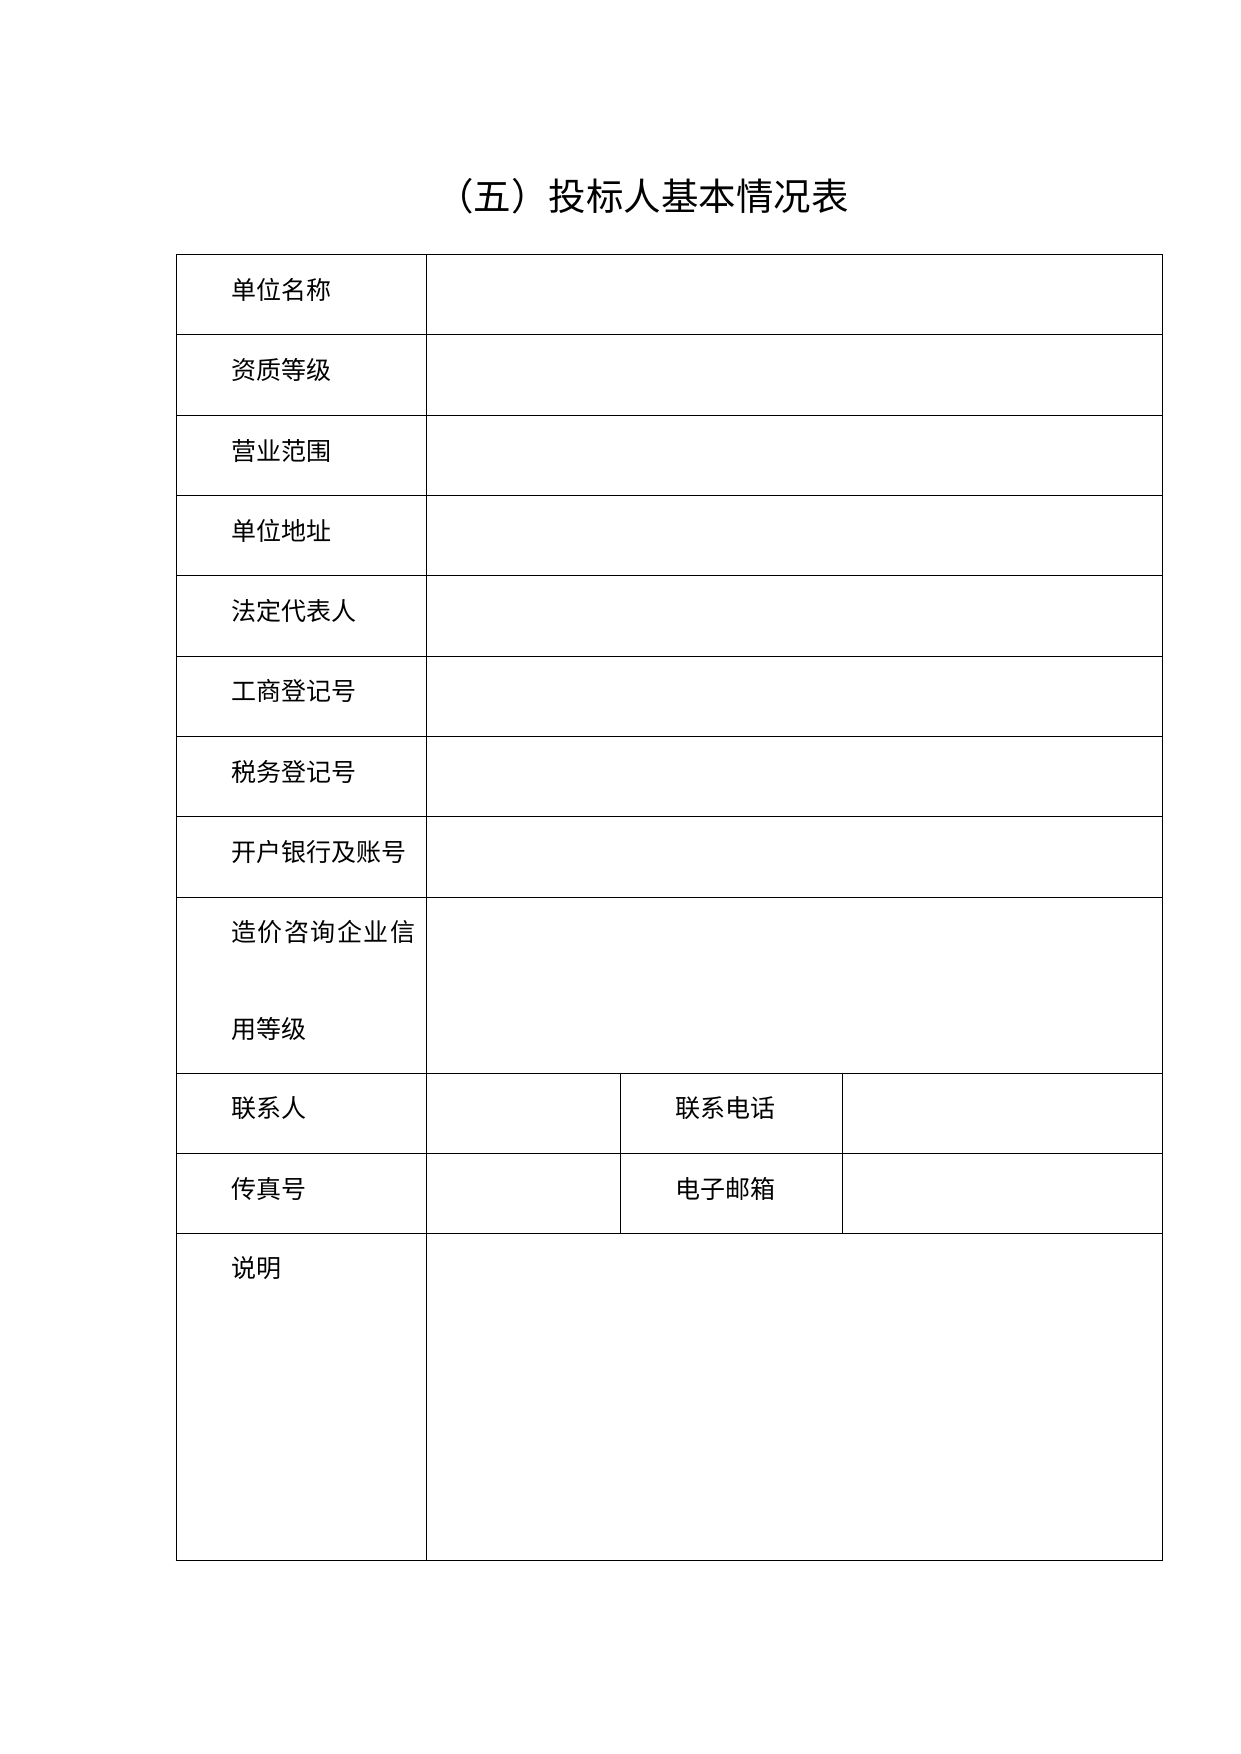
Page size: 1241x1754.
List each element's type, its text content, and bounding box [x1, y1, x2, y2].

table_cell 造价咨询企业信用等级 [177, 898, 426, 1073]
table_cell [427, 1234, 1162, 1559]
table_cell 法定代表人 [177, 576, 426, 656]
table_cell 说明 [177, 1234, 426, 1559]
table_cell [427, 1074, 620, 1153]
table_cell [427, 898, 1162, 1073]
table_cell 传真号 [177, 1154, 426, 1233]
table_cell 单位地址 [177, 496, 426, 575]
table_cell 开户银行及账号 [177, 817, 426, 897]
table_cell [843, 1154, 1162, 1233]
table_cell 营业范围 [177, 416, 426, 495]
table_header [427, 255, 1162, 334]
table_cell [427, 657, 1162, 736]
table_cell 税务登记号 [177, 737, 426, 816]
text （五）投标人基本情况表 [231, 162, 1053, 227]
table_cell [427, 496, 1162, 575]
table_cell [427, 737, 1162, 816]
table_header 单位名称 [177, 255, 426, 334]
table_cell [427, 335, 1162, 415]
table_cell [427, 416, 1162, 495]
table_cell 联系电话 [621, 1074, 842, 1153]
table_cell 资质等级 [177, 335, 426, 415]
table_cell 工商登记号 [177, 657, 426, 736]
table_cell [427, 1154, 620, 1233]
table_cell [427, 576, 1162, 656]
table_cell 电子邮箱 [621, 1154, 842, 1233]
table_cell [843, 1074, 1162, 1153]
table_cell [427, 817, 1162, 897]
table_cell 联系人 [177, 1074, 426, 1153]
